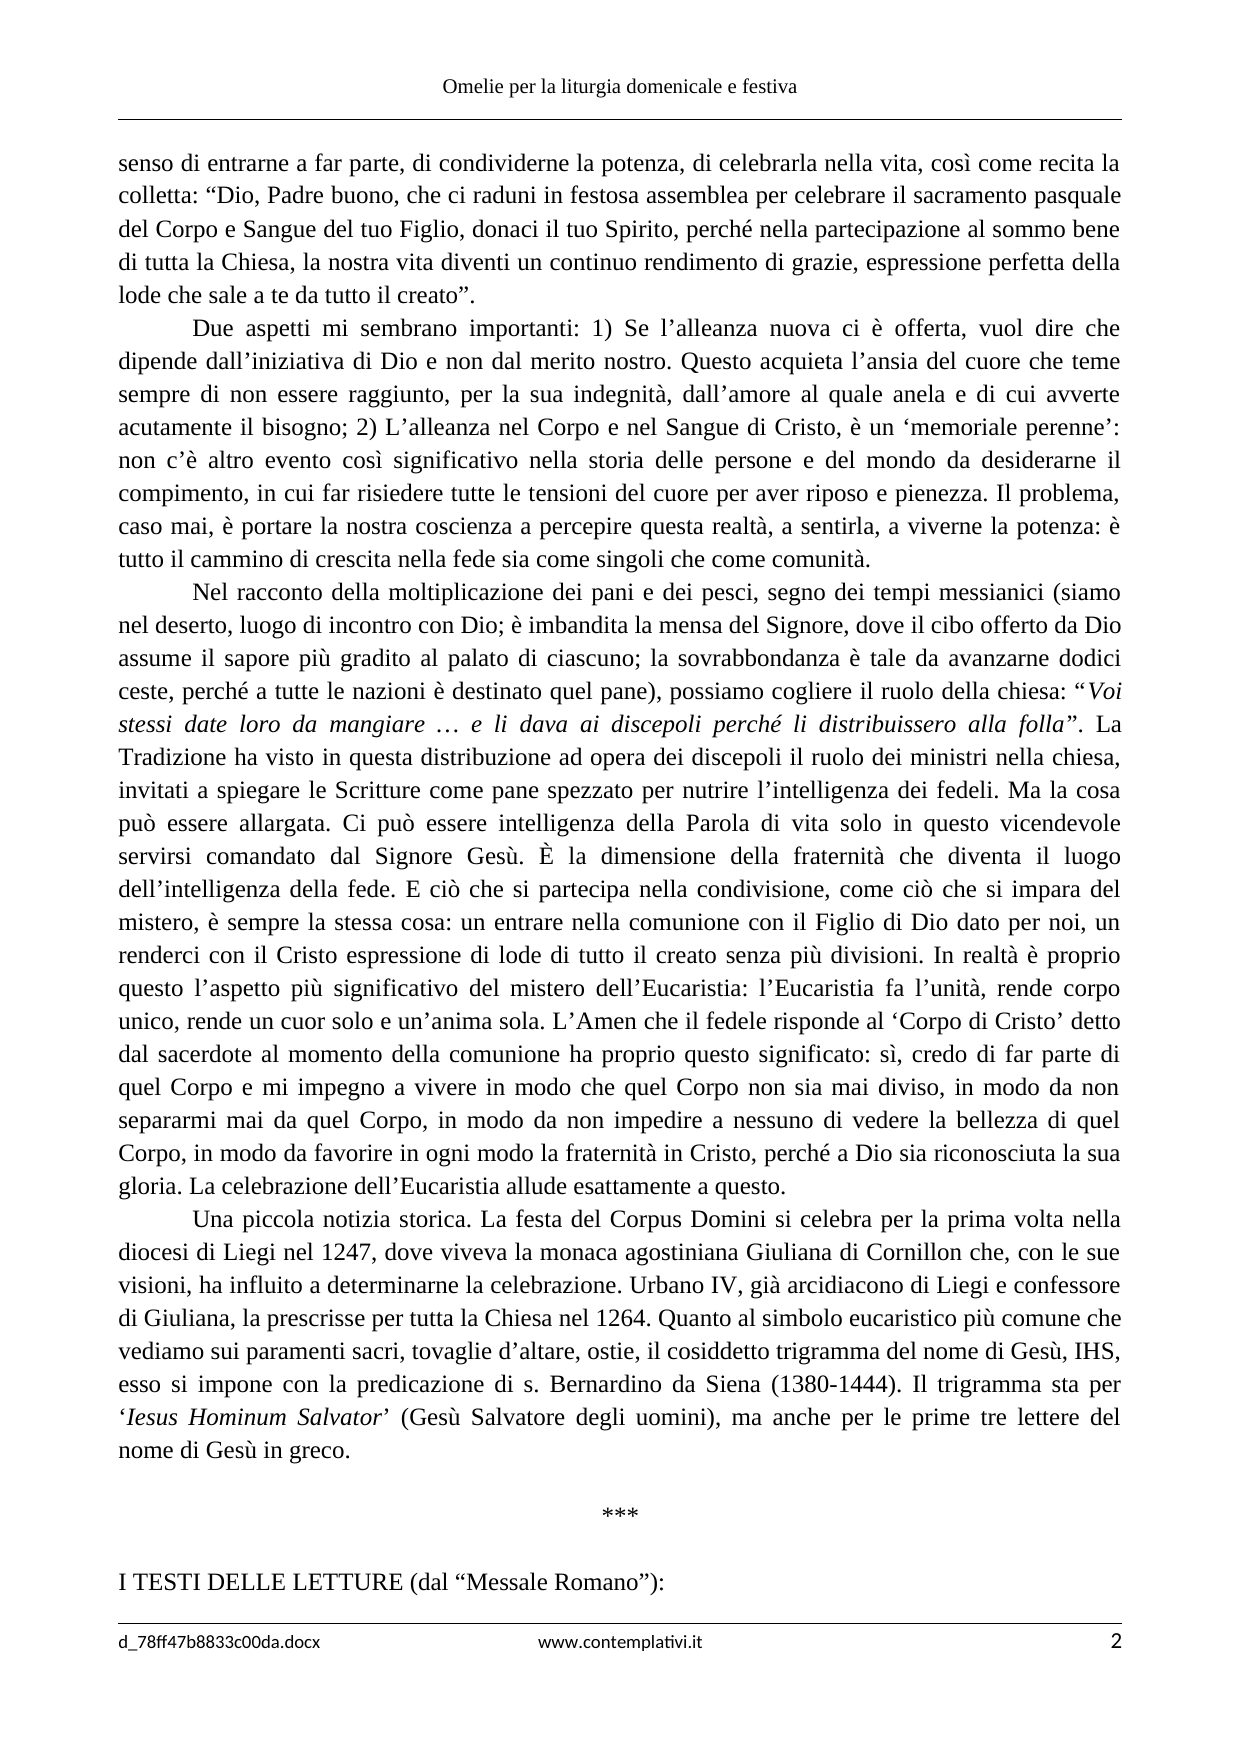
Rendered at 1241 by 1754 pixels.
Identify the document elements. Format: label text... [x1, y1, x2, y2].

text Due aspetti mi sembrano importanti: 1) Se l’alleanza nuova ci è offerta, vuol dire che dipende dall’iniziativa di Dio e non dal merito nostro. Questo acquieta l’ansia del cuore che teme sempre di non essere raggiunto, per la sua indegnità, dall’amore al quale anela e di cui avverte acutamente il bisogno; 2) L’alleanza nel Corpo e nel Sangue di Cristo, è un ‘memoriale perenne’: non c’è altro evento così significativo nella storia delle persone e del mondo da desiderarne il compimento, in cui far risiedere tutte le tensioni del cuore per aver riposo e pienezza. Il problema, caso mai, è portare la nostra coscienza a percepire questa realtà, a sentirla, a viverne la potenza: è tutto il cammino di crescita nella fede sia come singoli che come comunità. [118, 313, 1122, 573]
text I TESTI DELLE LETTURE (dal “Messale Romano”): [118, 1567, 1122, 1596]
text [118, 148, 1122, 308]
text Una piccola notizia storica. La festa del Corpus Domini si celebra per la prima volta nella diocesi di Liegi nel 1247, dove viveva la monaca agostiniana Giuliana di Cornillon che, con le sue visioni, ha influito a determinarne la celebrazione. Urbano IV, già arcidiacono di Liegi e confessore di Giuliana, la prescrisse per tutta la Chiesa nel 1264. Quanto al simbolo eucaristico più comune che vediamo sui paramenti sacri, tovaglie d’altare, ostie, il cosiddetto trigramma del nome di Gesù, IHS, esso si impone con la predicazione di s. Bernardino da Siena (1380-1444). Il trigramma sta per ‘Iesus Hominum Salvator’ (Gesù Salvatore degli uomini), ma anche per le prime tre lettere del nome di Gesù in greco. [118, 1204, 1122, 1464]
text *** [118, 1501, 1122, 1530]
text Nel racconto della moltiplicazione dei pani e dei pesci, segno dei tempi messianici (siamo nel deserto, luogo di incontro con Dio; è imbandita la mensa del Signore, dove il cibo offerto da Dio assume il sapore più gradito al palato di ciascuno; la sovrabbondanza è tale da avanzarne dodici ceste, perché a tutte le nazioni è destinato quel pane), possiamo cogliere il ruolo della chiesa: “Voi stessi date loro da mangiare … e li dava ai discepoli perché li distribuissero alla folla”. La Tradizione ha visto in questa distribuzione ad opera dei discepoli il ruolo dei ministri nella chiesa, invitati a spiegare le Scritture come pane spezzato per nutrire l’intelligenza dei fedeli. Ma la cosa può essere allargata. Ci può essere intelligenza della Parola di vita solo in questo vicendevole servirsi comandato dal Signore Gesù. È la dimensione della fraternità che diventa il luogo dell’intelligenza della fede. E ciò che si partecipa nella condivisione, come ciò che si impara del mistero, è sempre la stessa cosa: un entrare nella comunione con il Figlio di Dio dato per noi, un renderci con il Cristo espressione di lode di tutto il creato senza più divisioni. In realtà è proprio questo l’aspetto più significativo del mistero dell’Eucaristia: l’Eucaristia fa l’unità, rende corpo unico, rende un cuor solo e un’anima sola. L’Amen che il fedele risponde al ‘Corpo di Cristo’ detto dal sacerdote al momento della comunione ha proprio questo significato: sì, credo di far parte di quel Corpo e mi impegno a vivere in modo che quel Corpo non sia mai diviso, in modo da non separarmi mai da quel Corpo, in modo da non impedire a nessuno di vedere la bellezza di quel Corpo, in modo da favorire in ogni modo la fraternità in Cristo, perché a Dio sia riconosciuta la sua gloria. La celebrazione dell’Eucaristia allude esattamente a questo. [118, 577, 1122, 1200]
